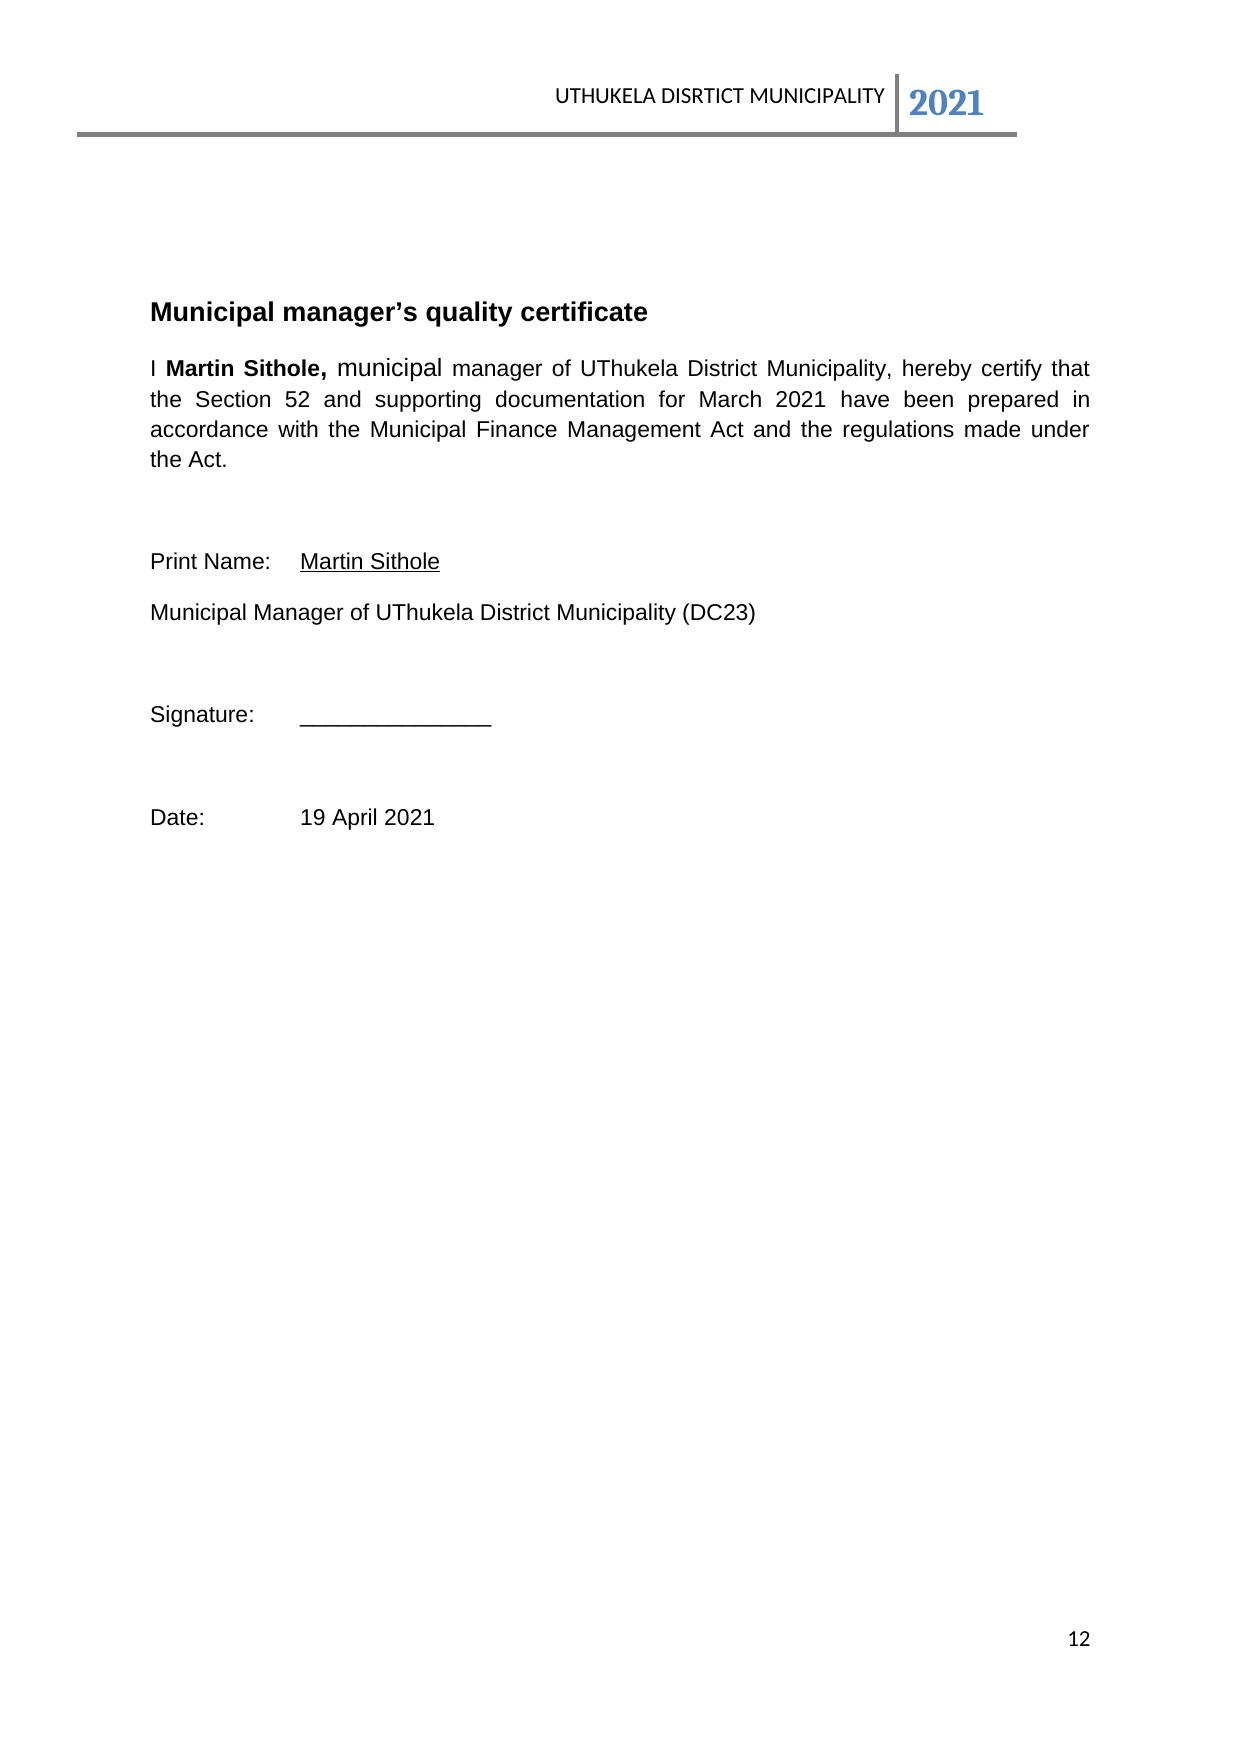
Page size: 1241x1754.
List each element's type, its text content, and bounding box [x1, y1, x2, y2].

text Date: 19 April 2021 [150, 803, 1090, 830]
text Municipal manager’s quality certificate [150, 296, 1090, 328]
text Municipal Manager of UThukela District Municipality (DC23) [150, 599, 1090, 626]
text I Martin Sithole, municipal manager of UThukela District Municipality, hereby certify that the Section 52 and supporting documentation for March 2021 have been prepared in accordance with the Municipal Finance Management Act and the regulations made under the Act. [150, 353, 1090, 472]
text Signature: _______________ [150, 701, 1090, 728]
text Print Name: Martin Sithole [150, 548, 1090, 574]
